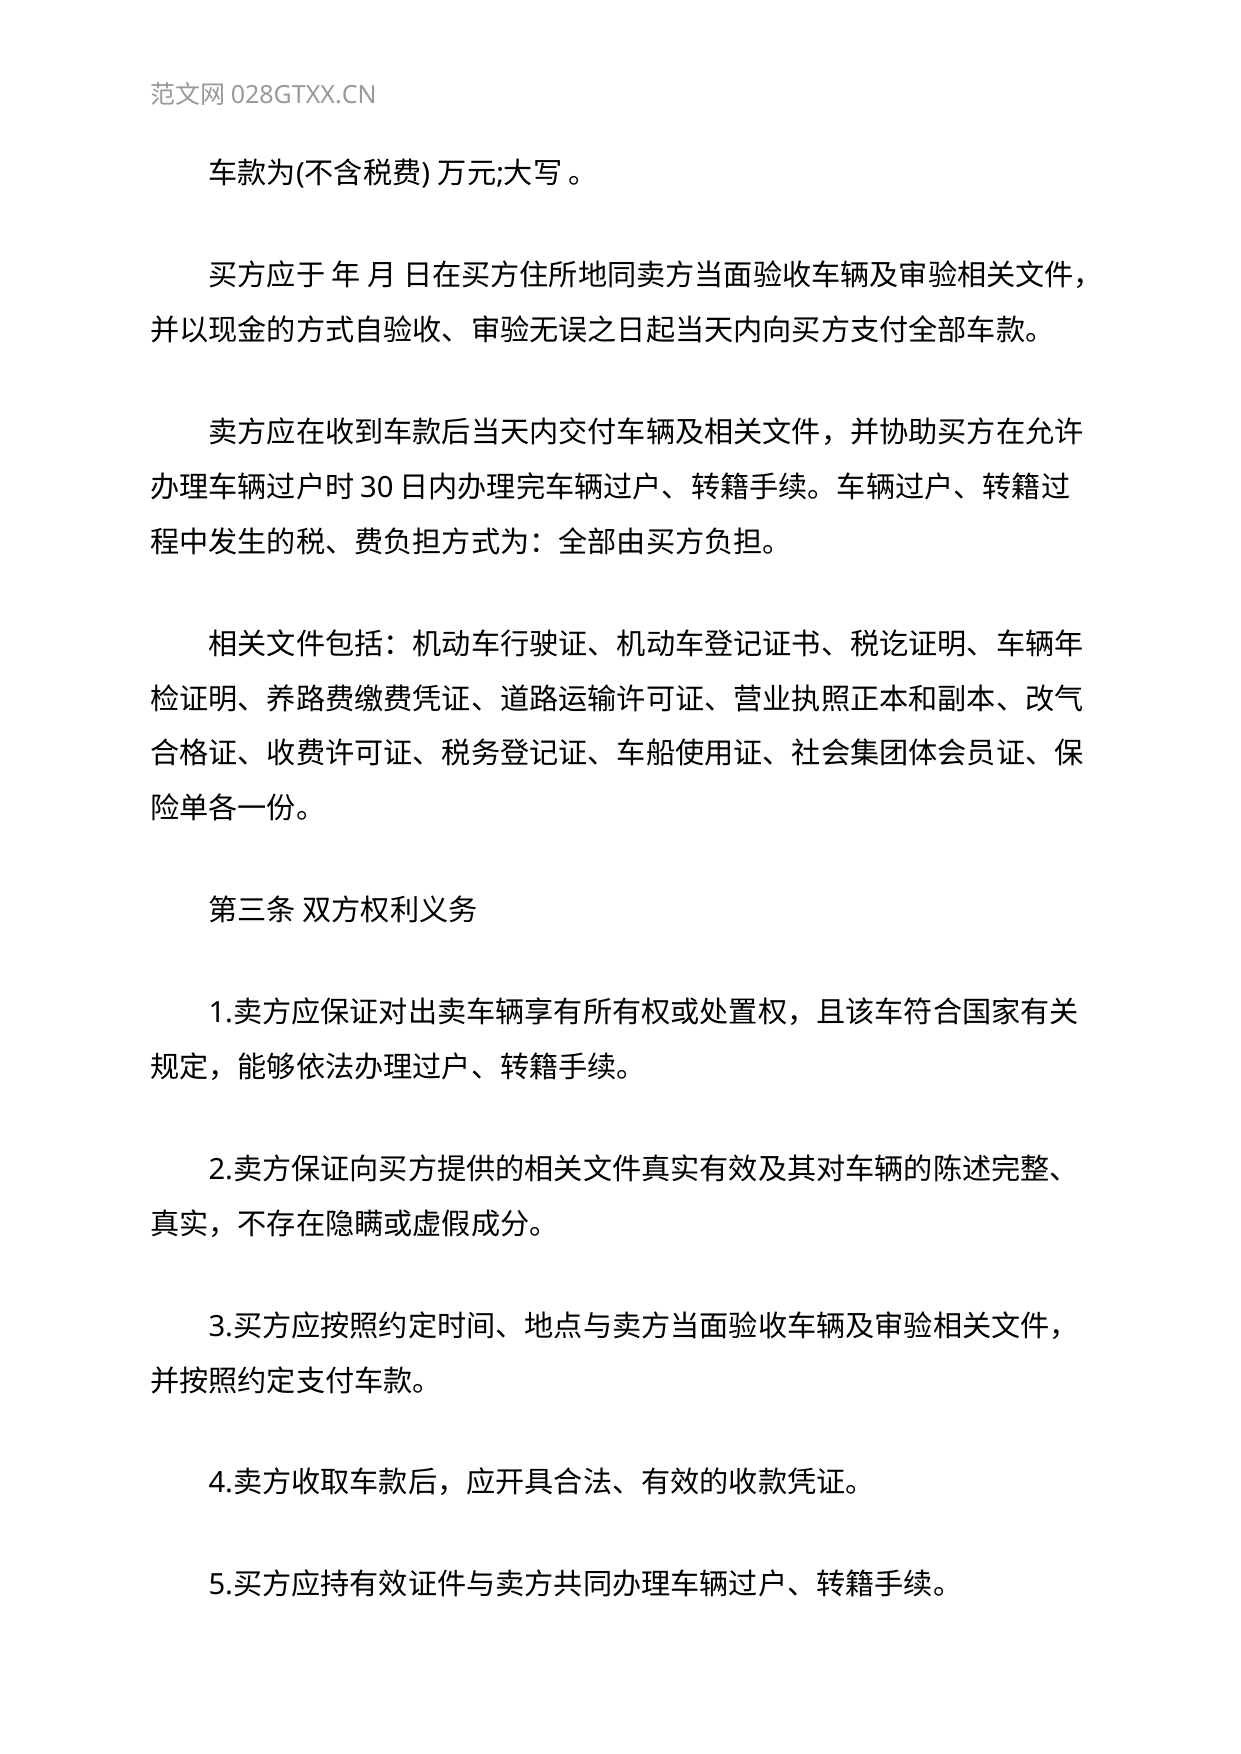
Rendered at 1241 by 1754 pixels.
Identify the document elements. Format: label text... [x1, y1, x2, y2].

text 5.买方应持有效证件与卖方共同办理车辆过户、转籍手续。 [150, 1561, 1090, 1603]
text 1.卖方应保证对出卖车辆享有所有权或处置权，且该车符合国家有关规定，能够依法办理过户、转籍手续。 [150, 988, 1090, 1086]
text 买方应于 年 月 日在买方住所地同卖方当面验收车辆及审验相关文件，并以现金的方式自验收、审验无误之日起当天内向买方支付全部车款。 [150, 252, 1090, 349]
text 2.卖方保证向买方提供的相关文件真实有效及其对车辆的陈述完整、真实，不存在隐瞒或虚假成分。 [150, 1145, 1090, 1243]
text 车款为(不含税费) 万元;大写 。 [150, 150, 1090, 192]
text 4.卖方收取车款后，应开具合法、有效的收款凭证。 [150, 1459, 1090, 1501]
text 相关文件包括：机动车行驶证、机动车登记证书、税讫证明、车辆年检证明、养路费缴费凭证、道路运输许可证、营业执照正本和副本、改气合格证、收费许可证、税务登记证、车船使用证、社会集团体会员证、保险单各一份。 [150, 620, 1090, 827]
text 第三条 双方权利义务 [150, 887, 1090, 929]
text 3.买方应按照约定时间、地点与卖方当面验收车辆及审验相关文件，并按照约定支付车款。 [150, 1302, 1090, 1399]
text 卖方应在收到车款后当天内交付车辆及相关文件，并协助买方在允许办理车辆过户时30日内办理完车辆过户、转籍手续。车辆过户、转籍过程中发生的税、费负担方式为：全部由买方负担。 [150, 409, 1090, 561]
